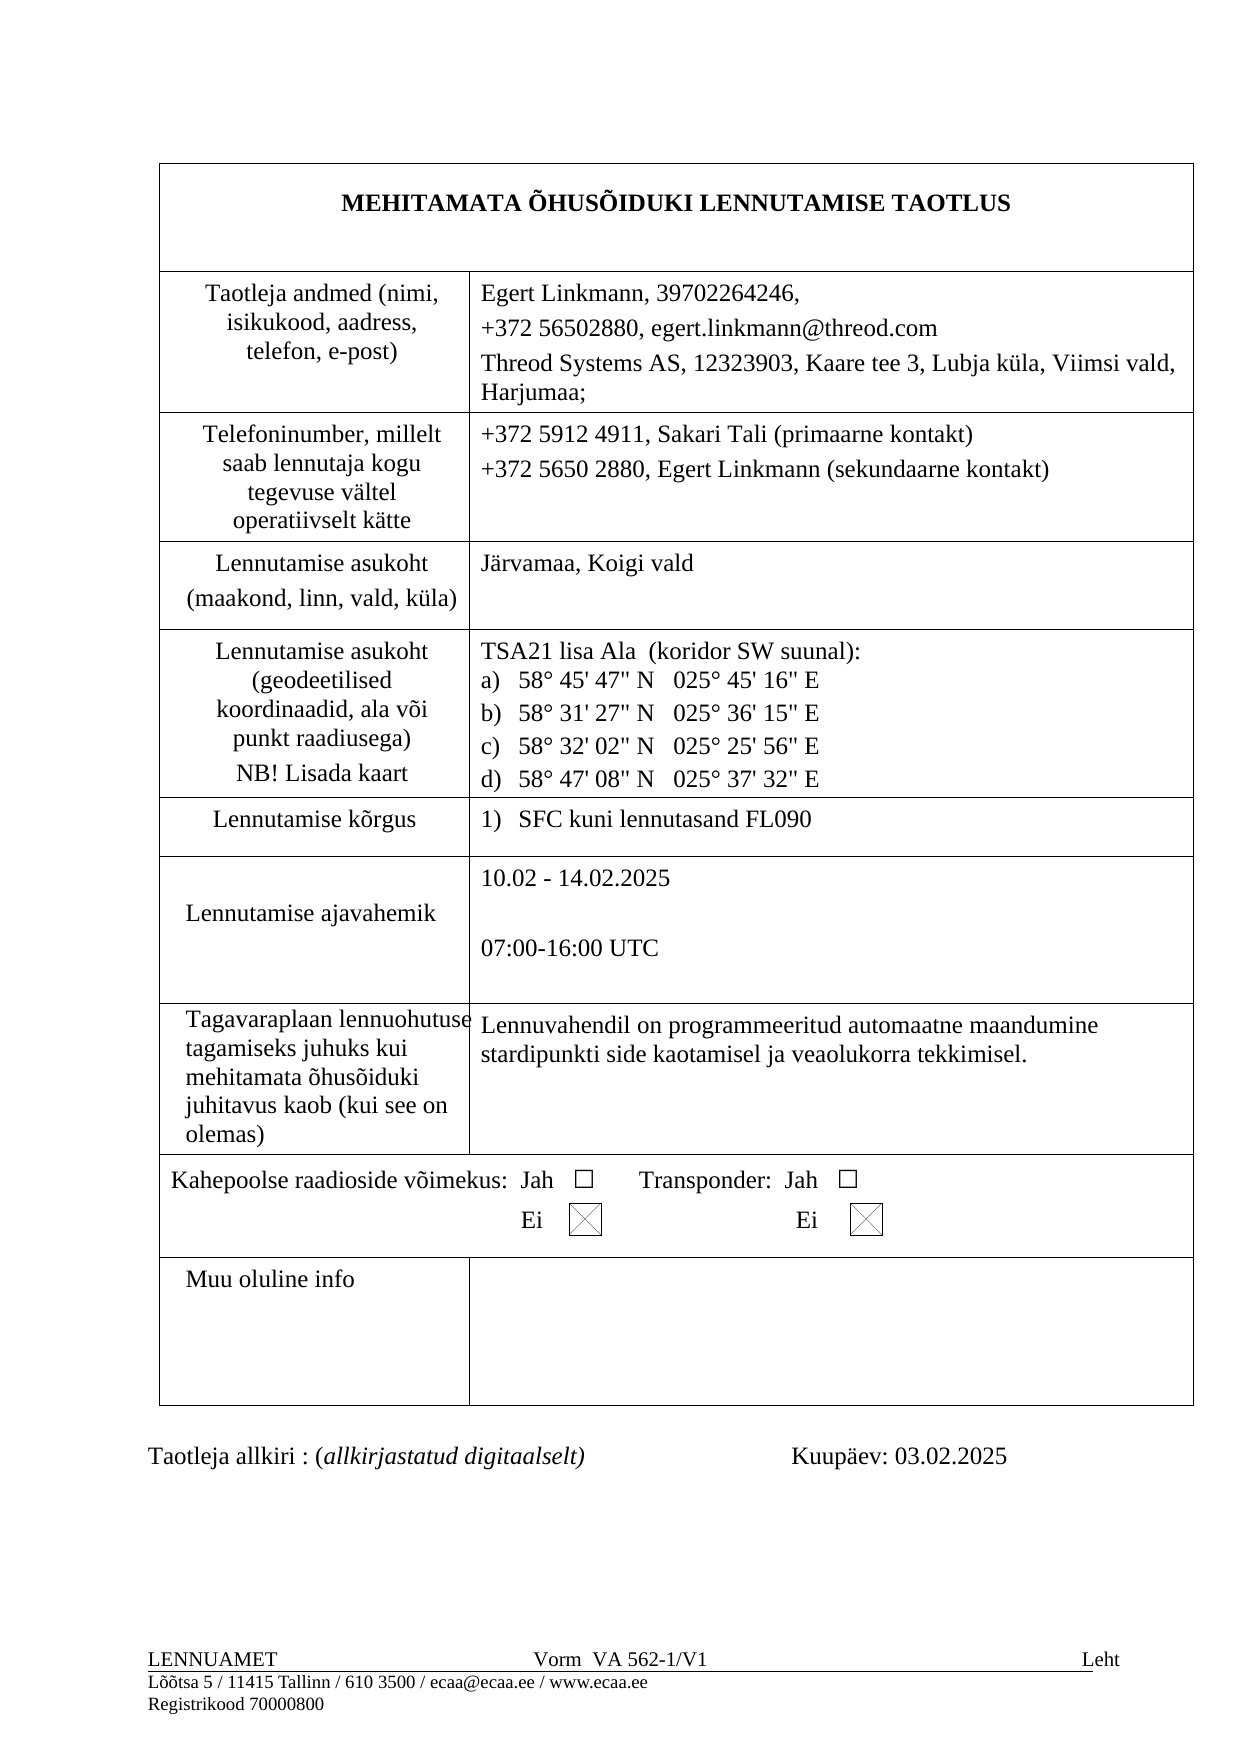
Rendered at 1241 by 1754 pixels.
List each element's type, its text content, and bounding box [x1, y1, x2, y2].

table_cell Muu oluline info [160, 1258, 469, 1404]
table_cell Taotleja andmed (nimi, isikukood, aadress, telefon, e-post) [160, 272, 469, 412]
table_cell [470, 1258, 1193, 1404]
table_cell Egert Linkmann, 39702264246, +372 56502880, egert.linkmann@threod.com Threod Systems AS, 12323903, Kaare tee 3, Lubja küla, Viimsi vald, Harjumaa; [470, 272, 1193, 412]
table_cell Järvamaa, Koigi vald [470, 542, 1193, 629]
table_cell Lennutamise asukoht (maakond, linn, vald, küla) [160, 542, 469, 629]
table_header MEHITAMATA ÕHUSÕIDUKI LENNUTAMISE TAOTLUS [160, 164, 1193, 271]
table_cell Lennuvahendil on programmeeritud automaatne maandumine stardipunkti side kaotamisel ja veaolukorra tekkimisel. [470, 1004, 1193, 1154]
table_cell Telefoninumber, millelt saab lennutaja kogu tegevuse vältel operatiivselt kätte [160, 413, 469, 541]
table_header Kuupäev: [791, 1434, 1120, 1476]
table_cell SFC kuni lennutasand FL090 [470, 798, 1193, 856]
table_cell +372 5912 4911, Sakari Tali (primaarne kontakt) +372 5650 2880, Egert Linkmann (sekundaarne kontakt) [470, 413, 1193, 541]
table_cell Lennutamise ajavahemik [160, 857, 469, 1003]
table_cell Lennutamise kõrgus [160, 798, 469, 856]
table_cell Lennutamise asukoht (geodeetilised koordinaadid, ala või punkt raadiusega) NB! Lisada kaart [160, 630, 469, 797]
table_cell Kahepoolse raadioside võimekus: Jah ☐ Transponder: Jah ☐ Ei Ei [160, 1155, 1193, 1257]
table_cell Tagavaraplaan lennuohutuse tagamiseks juhuks kui mehitamata õhusõiduki juhitavus kaob (kui see on olemas) [160, 1004, 469, 1154]
table_header Taotleja allkiri : (allkirjastatud digitaalselt) [148, 1434, 791, 1476]
table_cell TSA21 lisa Ala (koridor SW suunal): 58° 45' 47" N 025° 45' 16" E 58° 31' 27" N 025° 36' 15" E 58° 32' 02" N 025° 25' 56" E 58° 47' 08" N 025° 37' 32" E [470, 630, 1193, 797]
table_cell 10.02 - 14.02.2025 07:00-16:00 UTC [470, 857, 1193, 1003]
